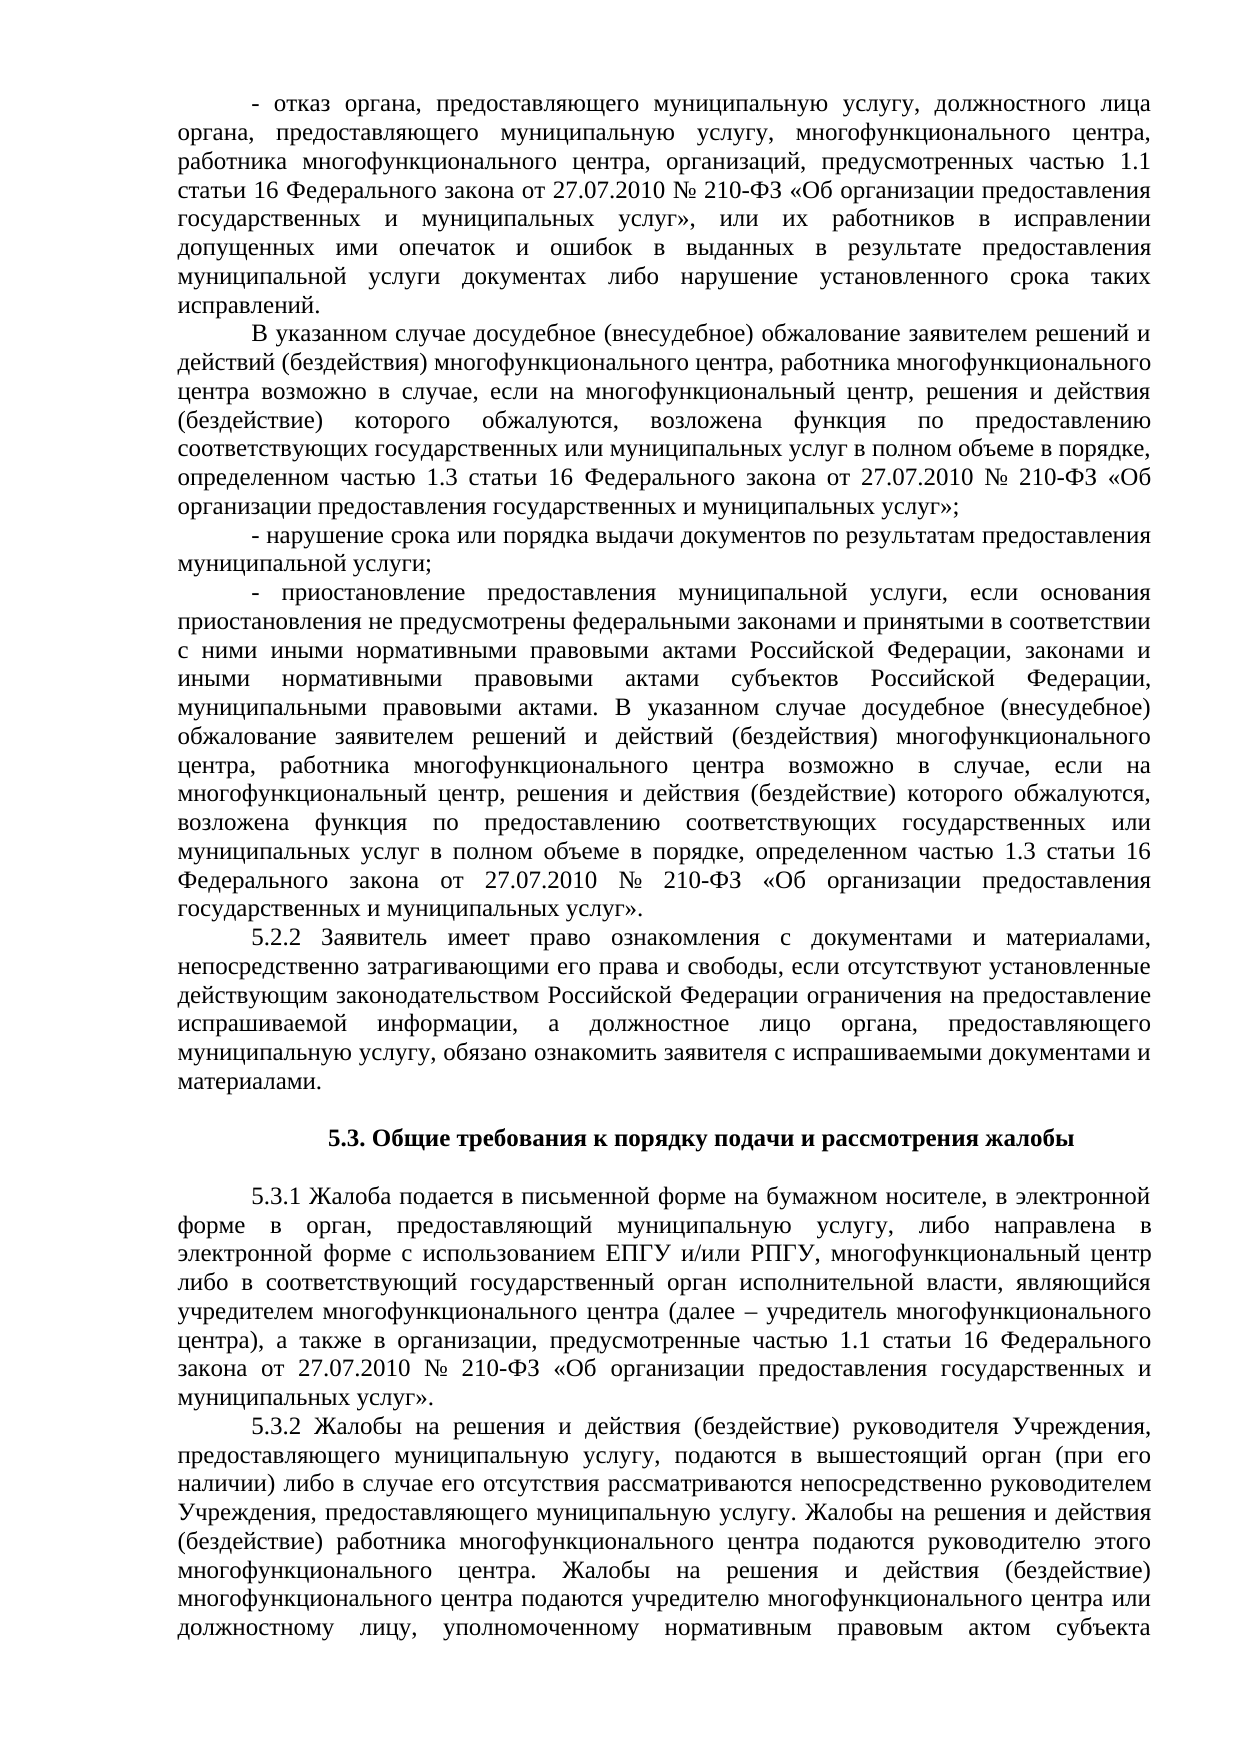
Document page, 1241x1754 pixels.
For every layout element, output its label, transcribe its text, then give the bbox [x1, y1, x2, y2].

text - приостановление предоставления муниципальной услуги, если основания приостановления не предусмотрены федеральными законами и принятыми в соответствии с ними иными нормативными правовыми актами Российской Федерации, законами и иными нормативными правовыми актами субъектов Российской Федерации, муниципальными правовыми актами. В указанном случае досудебное (внесудебное) обжалование заявителем решений и действий (бездействия) многофункционального центра, работника многофункционального центра возможно в случае, если на многофункциональный центр, решения и действия (бездействие) которого обжалуются, возложена функция по предоставлению соответствующих государственных или муниципальных услуг в полном объеме в порядке, определенном частью 1.3 статьи 16 Федерального закона от 27.07.2010 № 210-ФЗ «Об организации предоставления государственных и муниципальных услуг». [177, 577, 1152, 922]
list 5.3.1 Жалоба подается в письменной форме на бумажном носителе, в электронной форме в орган, предоставляющий муниципальную услугу, либо направлена в электронной форме с использованием ЕПГУ и/или РПГУ, многофункциональный центр либо в соответствующий государственный орган исполнительной власти, являющийся учредителем многофункционального центра (далее – учредитель многофункционального центра), а также в организации, предусмотренные частью 1.1 статьи 16 Федерального закона от 27.07.2010 № 210-ФЗ «Об организации предоставления государственных и муниципальных услуг». [177, 1181, 1152, 1411]
subtitle 5.3. Общие требования к порядку подачи и рассмотрения жалобы [177, 1123, 1152, 1152]
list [177, 1411, 1152, 1641]
text - нарушение срока или порядка выдачи документов по результатам предоставления муниципальной услуги; [177, 520, 1152, 577]
text 5.2.2 Заявитель имеет право ознакомления с документами и материалами, непосредственно затрагивающими его права и свободы, если отсутствуют установленные действующим законодательством Российской Федерации ограничения на предоставление испрашиваемой информации, а должностное лицо органа, предоставляющего муниципальную услугу, обязано ознакомить заявителя с испрашиваемыми документами и материалами. [177, 922, 1152, 1095]
text - отказ органа, предоставляющего муниципальную услугу, должностного лица органа, предоставляющего муниципальную услугу, многофункционального центра, работника многофункционального центра, организаций, предусмотренных частью 1.1 статьи 16 Федерального закона от 27.07.2010 № 210-ФЗ «Об организации предоставления государственных и муниципальных услуг», или их работников в исправлении допущенных ими опечаток и ошибок в выданных в результате предоставления муниципальной услуги документах либо нарушение установленного срока таких исправлений. [177, 88, 1152, 318]
